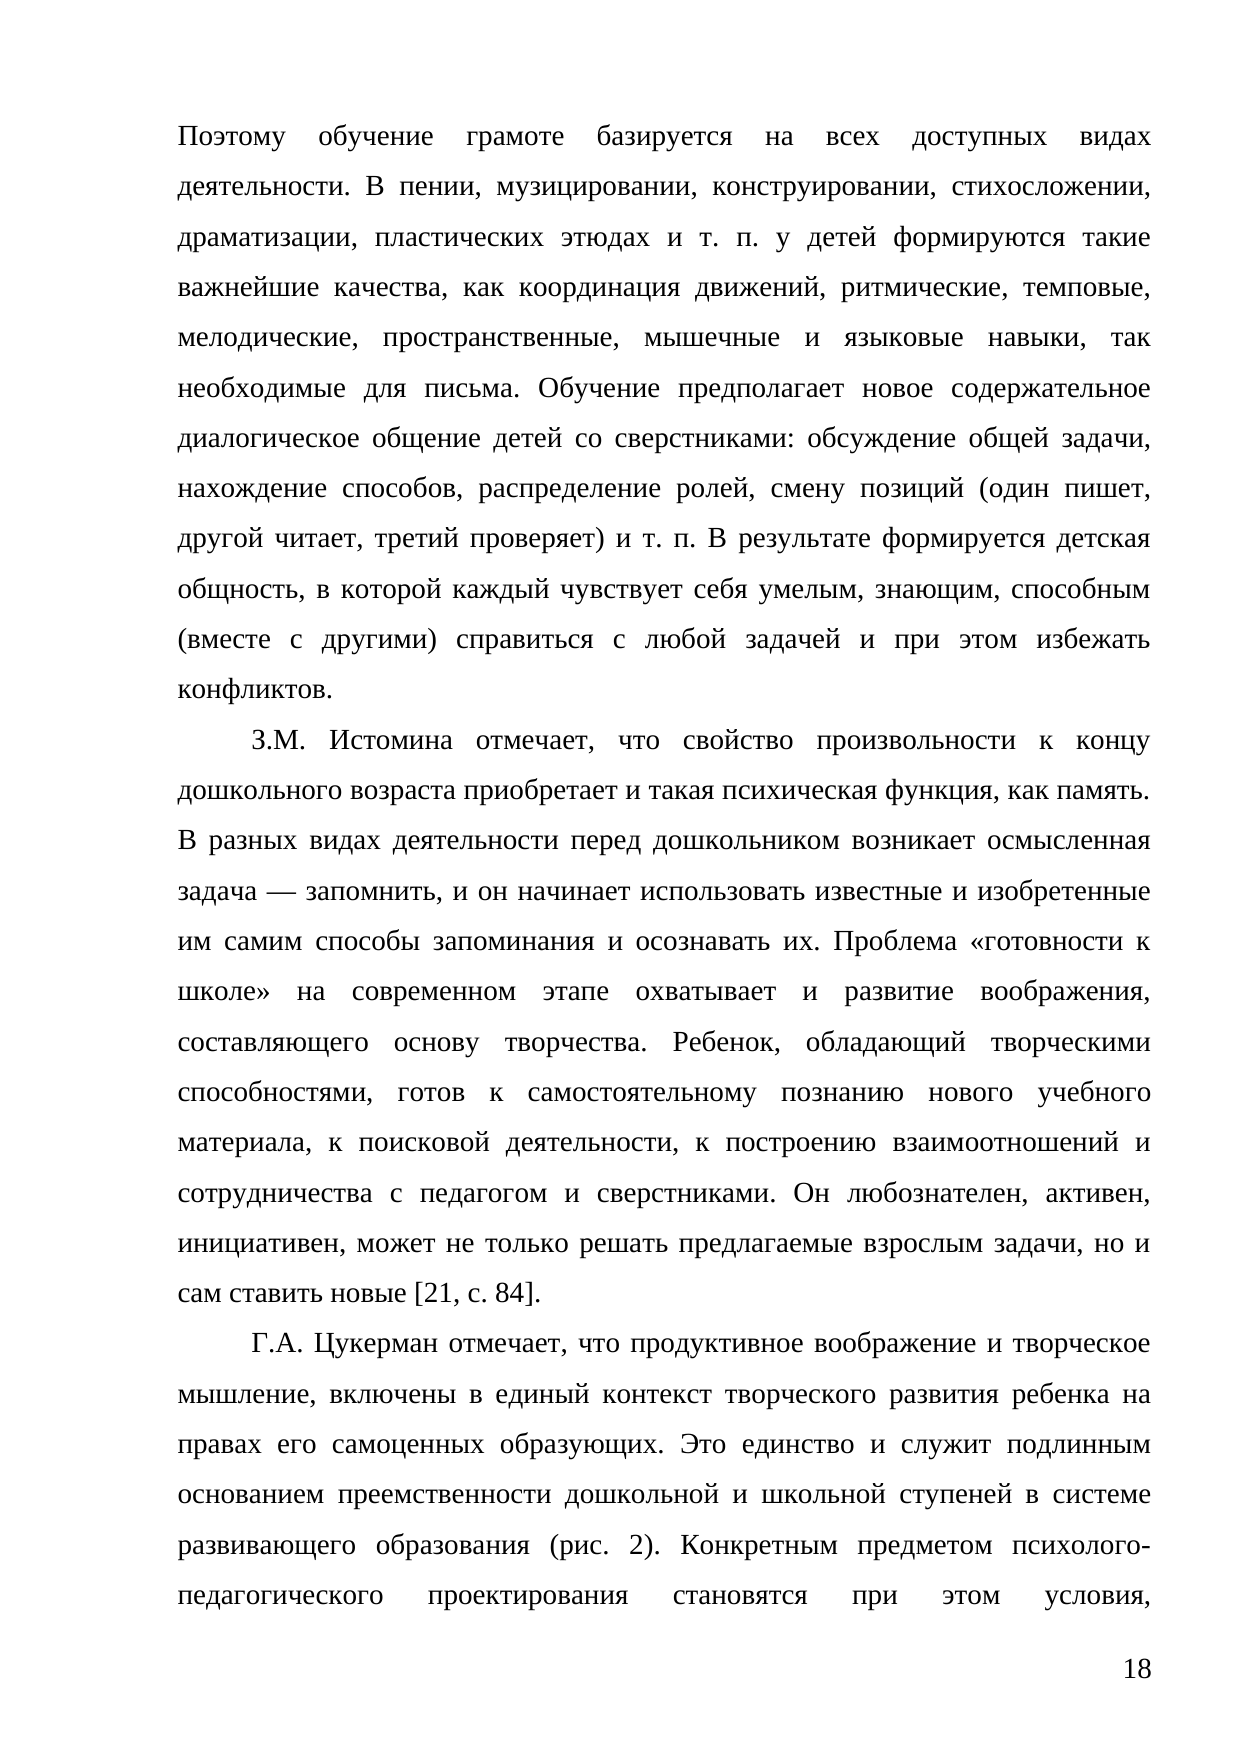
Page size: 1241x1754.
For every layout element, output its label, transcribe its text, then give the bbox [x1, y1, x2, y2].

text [177, 118, 1152, 705]
text З.М. Истомина отмечает, что свойство произвольности к концу дошкольного возраста приобретает и такая психическая функция, как память. В разных видах деятельности перед дошкольником возникает осмысленная задача — запомнить, и он начинает использовать известные и изобретенные им самим способы запоминания и осознавать их. Проблема «готовности к школе» на современном этапе охватывает и развитие воображения, составляющего основу творчества. Ребенок, обладающий творческими способностями, готов к самостоятельному познанию нового учебного материала, к поисковой деятельности, к построению взаимоотношений и сотрудничества с педагогом и сверстниками. Он любознателен, активен, инициативен, может не только решать предлагаемые взрослым задачи, но и сам ставить новые [21, с. 84]. [177, 722, 1152, 1309]
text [177, 1326, 1152, 1611]
